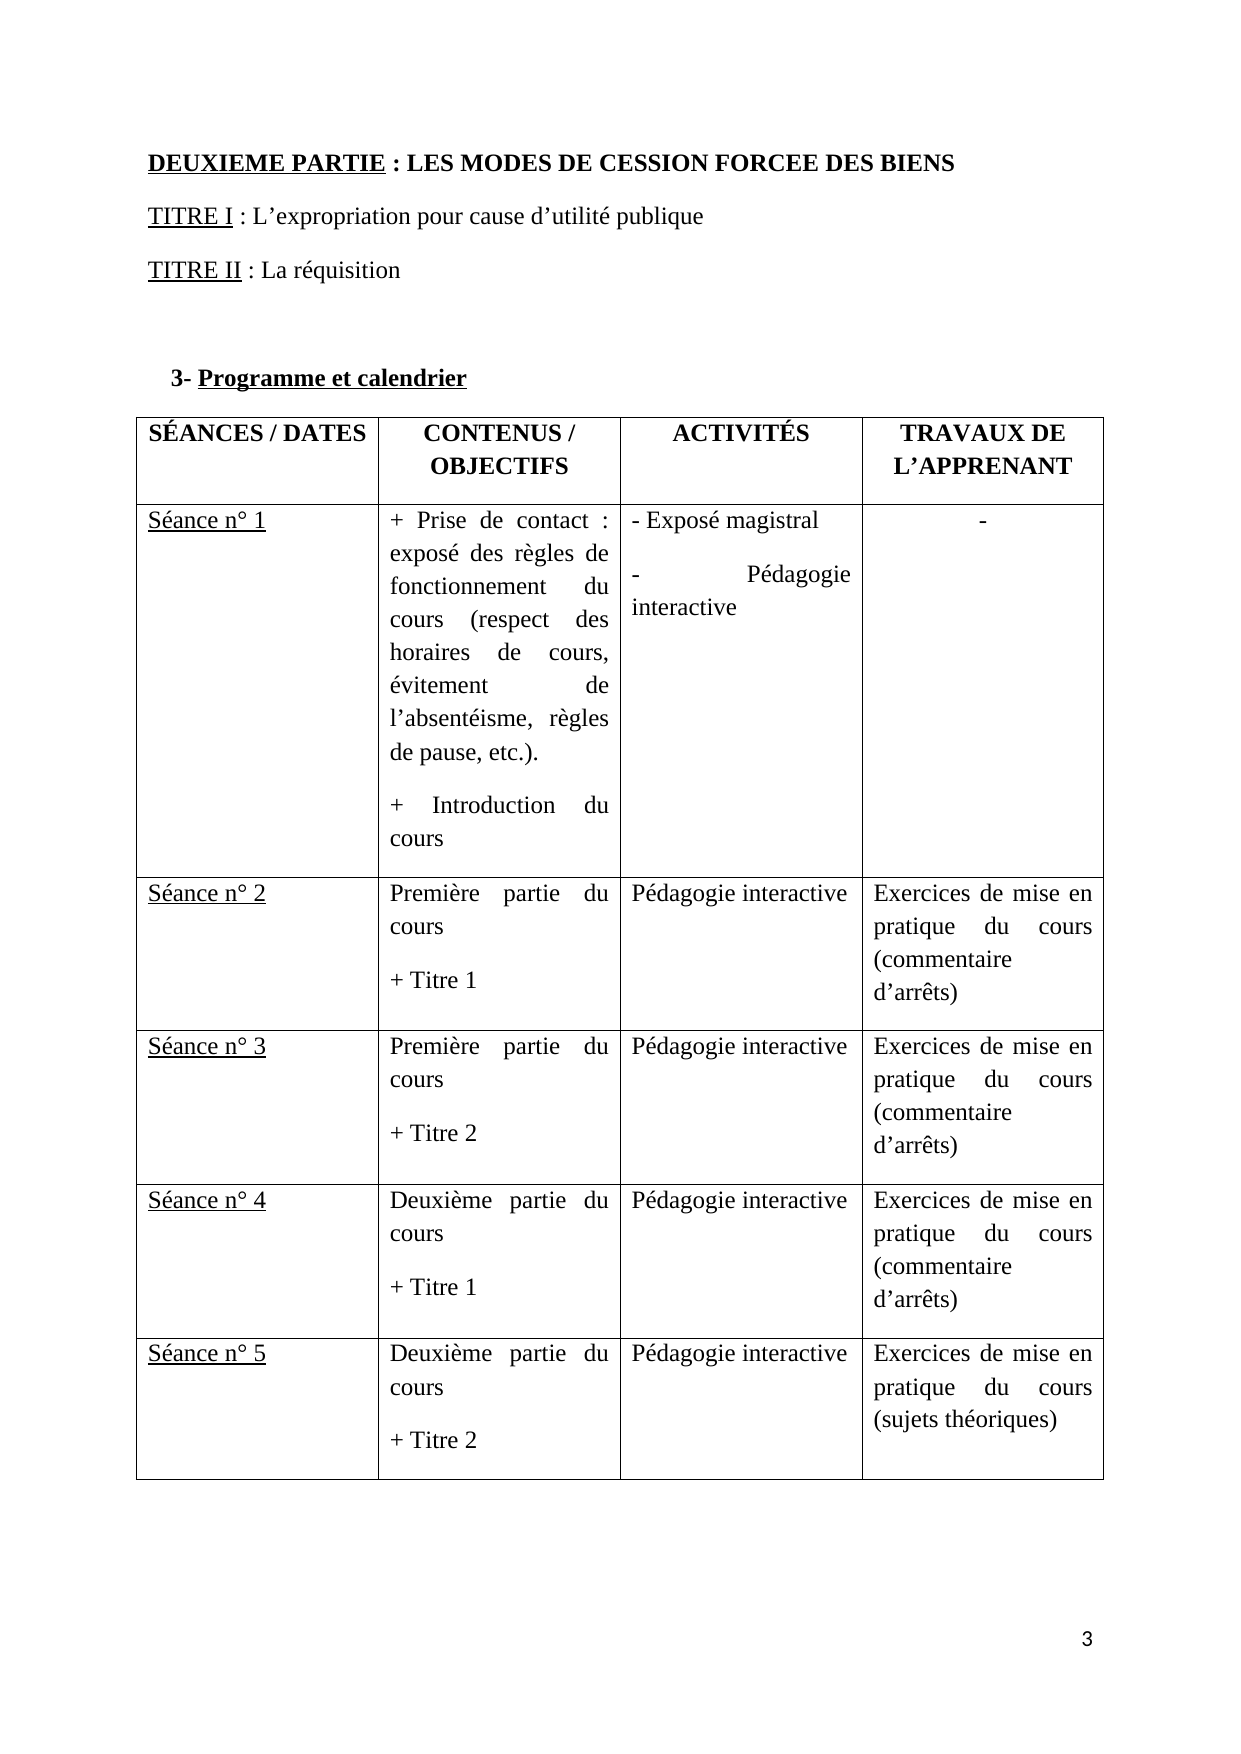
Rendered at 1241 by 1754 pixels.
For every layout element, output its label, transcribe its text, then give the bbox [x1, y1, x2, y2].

table_cell Deuxième partie du cours + Titre 1 [379, 1185, 620, 1337]
table_cell + Prise de contact : exposé des règles de fonctionnement du cours (respect des horaires de cours, évitement de l’absentéisme, règles de pause, etc.). + Introduction du cours [379, 505, 620, 877]
table_header TRAVAUX DE L’APPRENANT [863, 418, 1103, 504]
table_cell Pédagogie interactive [621, 1185, 862, 1337]
table_cell Exercices de mise en pratique du cours (commentaire d’arrêts) [863, 878, 1103, 1030]
table_cell Deuxième partie du cours + Titre 2 [379, 1339, 620, 1479]
table_cell Exercices de mise en pratique du cours (commentaire d’arrêts) [863, 1031, 1103, 1184]
table_cell - [863, 505, 1103, 877]
table_cell - Exposé magistral - Pédagogie interactive [621, 505, 862, 877]
table_cell Exercices de mise en pratique du cours (sujets théoriques) [863, 1339, 1103, 1479]
table_cell Séance n° 5 [137, 1339, 378, 1479]
table_header SÉANCES / DATES [137, 418, 378, 504]
table_cell Séance n° 2 [137, 878, 378, 1030]
table_cell Séance n° 4 [137, 1185, 378, 1337]
table_cell Pédagogie interactive [621, 1031, 862, 1184]
text DEUXIEME PARTIE : LES MODES DE CESSION FORCEE DES BIENS [148, 148, 1093, 176]
table_cell Séance n° 3 [137, 1031, 378, 1184]
table_cell Pédagogie interactive [621, 1339, 862, 1479]
text TITRE II : La réquisition [148, 255, 1093, 284]
table_cell Première partie du cours + Titre 2 [379, 1031, 620, 1184]
table_header CONTENUS / OBJECTIFS [379, 418, 620, 504]
list Programme et calendrier [171, 363, 1093, 392]
table_cell Pédagogie interactive [621, 878, 862, 1030]
table_cell Exercices de mise en pratique du cours (commentaire d’arrêts) [863, 1185, 1103, 1337]
table_cell Séance n° 1 [137, 505, 378, 877]
table_cell Première partie du cours + Titre 1 [379, 878, 620, 1030]
table_header ACTIVITÉS [621, 418, 862, 504]
text TITRE I : L’expropriation pour cause d’utilité publique [148, 201, 1093, 230]
